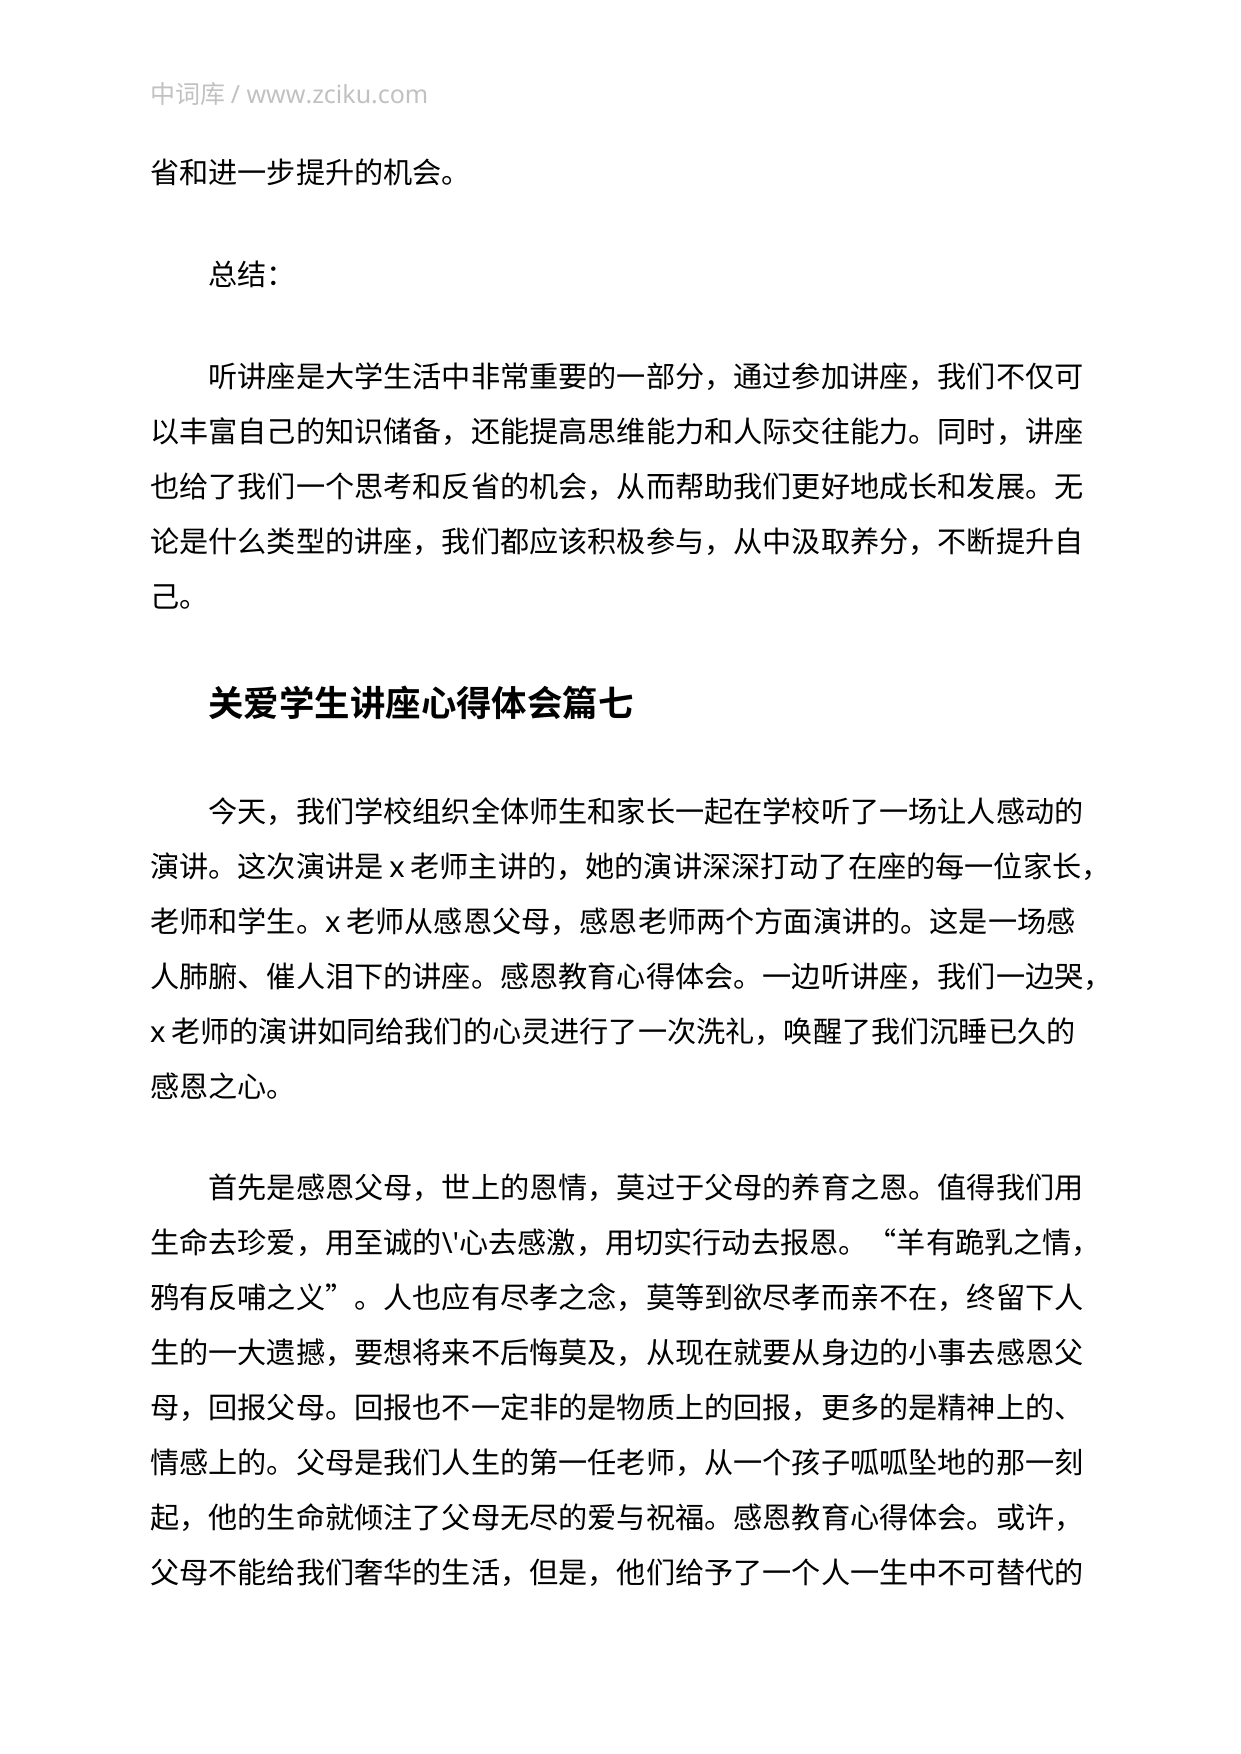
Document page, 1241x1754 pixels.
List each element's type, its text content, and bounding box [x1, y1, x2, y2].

text 关爱学生讲座心得体会篇七 [150, 675, 1090, 726]
text 听讲座是大学生活中非常重要的一部分，通过参加讲座，我们不仅可以丰富自己的知识储备，还能提高思维能力和人际交往能力。同时，讲座也给了我们一个思考和反省的机会，从而帮助我们更好地成长和发展。无论是什么类型的讲座，我们都应该积极参与，从中汲取养分，不断提升自己。 [150, 353, 1090, 615]
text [150, 1165, 1090, 1592]
text 总结： [150, 252, 1090, 294]
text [150, 150, 1090, 192]
text 今天，我们学校组织全体师生和家长一起在学校听了一场让人感动的演讲。这次演讲是x老师主讲的，她的演讲深深打动了在座的每一位家长，老师和学生。x老师从感恩父母，感恩老师两个方面演讲的。这是一场感人肺腑、催人泪下的讲座。感恩教育心得体会。一边听讲座，我们一边哭，x老师的演讲如同给我们的心灵进行了一次洗礼，唤醒了我们沉睡已久的感恩之心。 [150, 788, 1090, 1105]
